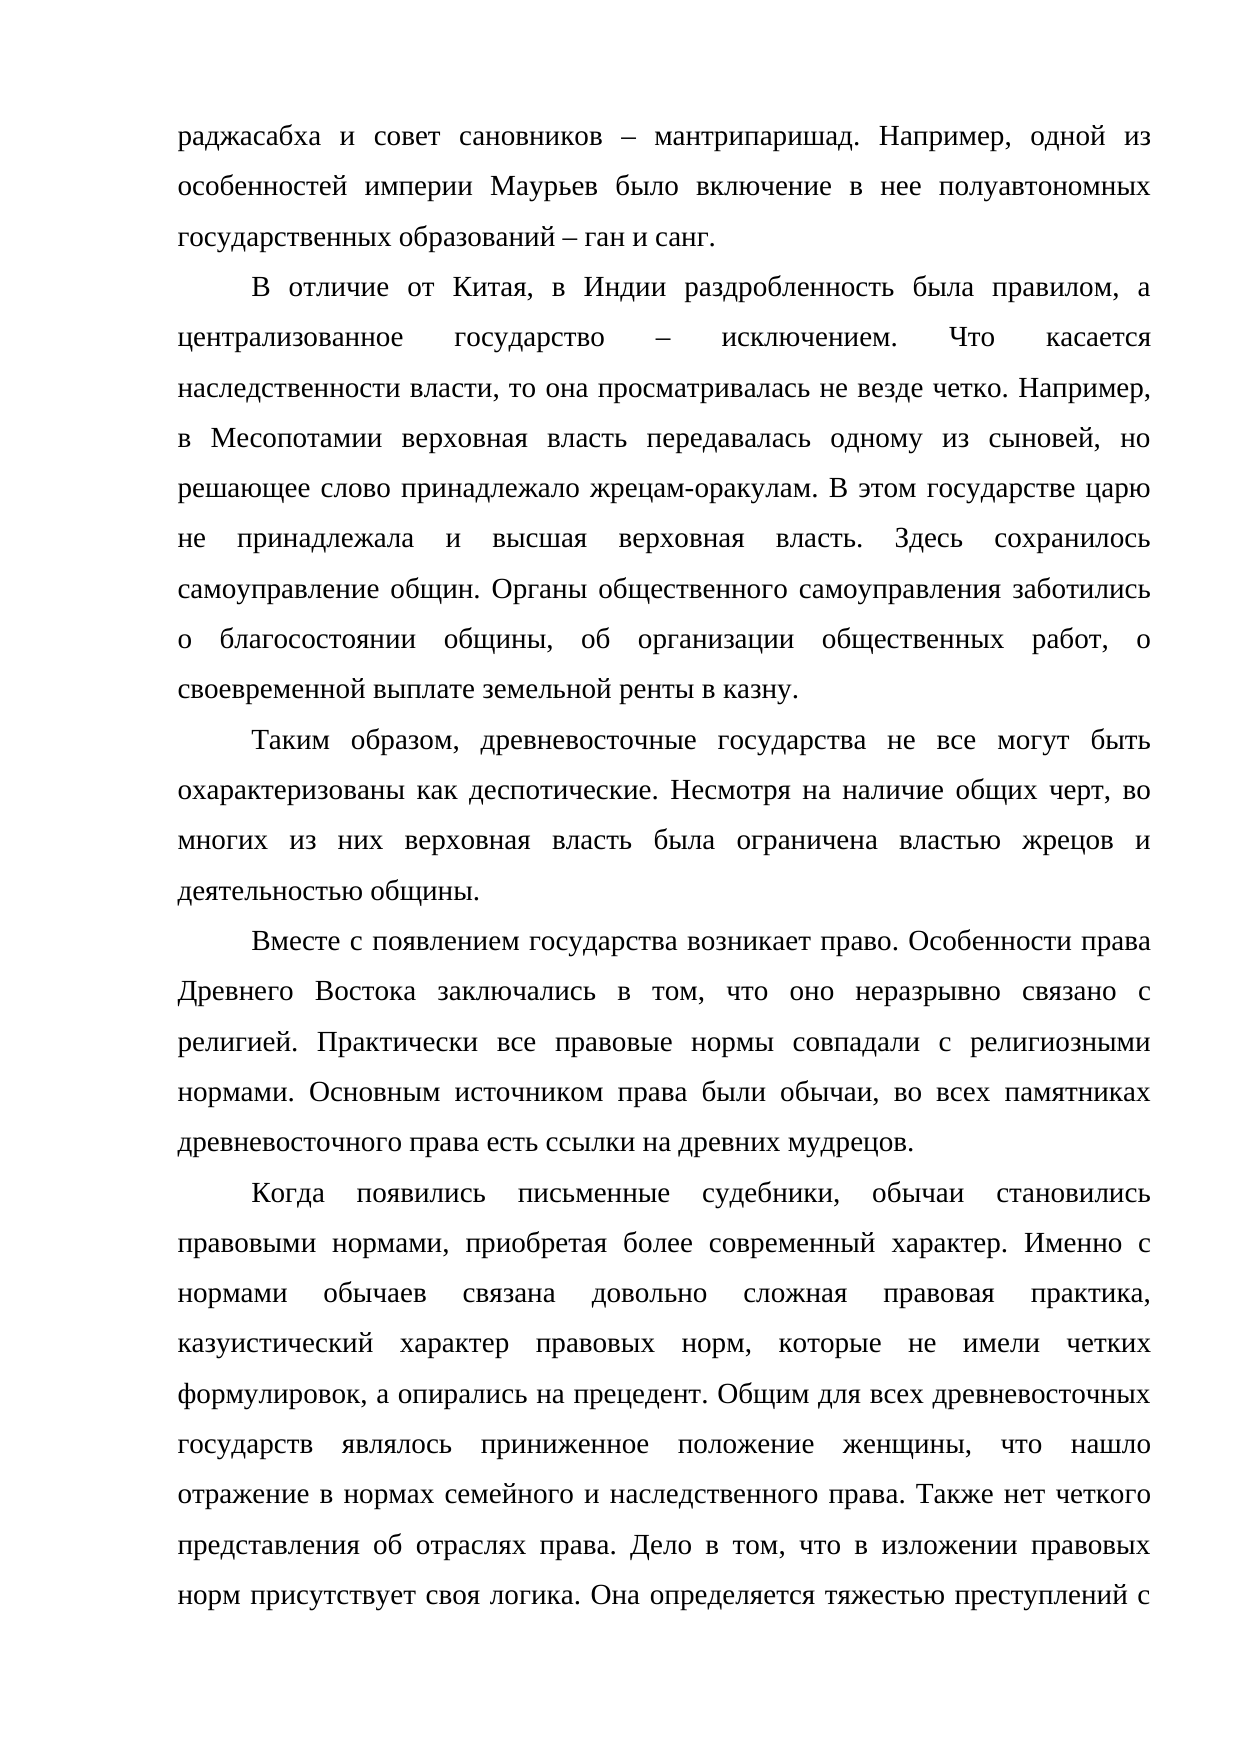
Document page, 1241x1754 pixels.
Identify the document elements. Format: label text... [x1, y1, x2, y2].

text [177, 1175, 1152, 1611]
text Вместе с появлением государства возникает право. Особенности права Древнего Востока заключались в том, что оно неразрывно связано с религией. Практически все правовые нормы совпадали с религиозными нормами. Основным источником права были обычаи, во всех памятниках древневосточного права есть ссылки на древних мудрецов. [177, 923, 1152, 1158]
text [177, 118, 1152, 252]
text В отличие от Китая, в Индии раздробленность была правилом, а централизованное государство – исключением. Что касается наследственности власти, то она просматривалась не везде четко. Например, в Месопотамии верховная власть передавалась одному из сыновей, но решающее слово принадлежало жрецам-оракулам. В этом государстве царю не принадлежала и высшая верховная власть. Здесь сохранилось самоуправление общин. Органы общественного самоуправления заботились о благосостоянии общины, об организации общественных работ, о своевременной выплате земельной ренты в казну. [177, 269, 1152, 705]
text Таким образом, древневосточные государства не все могут быть охарактеризованы как деспотические. Несмотря на наличие общих черт, во многих из них верховная власть была ограничена властью жрецов и деятельностью общины. [177, 722, 1152, 906]
